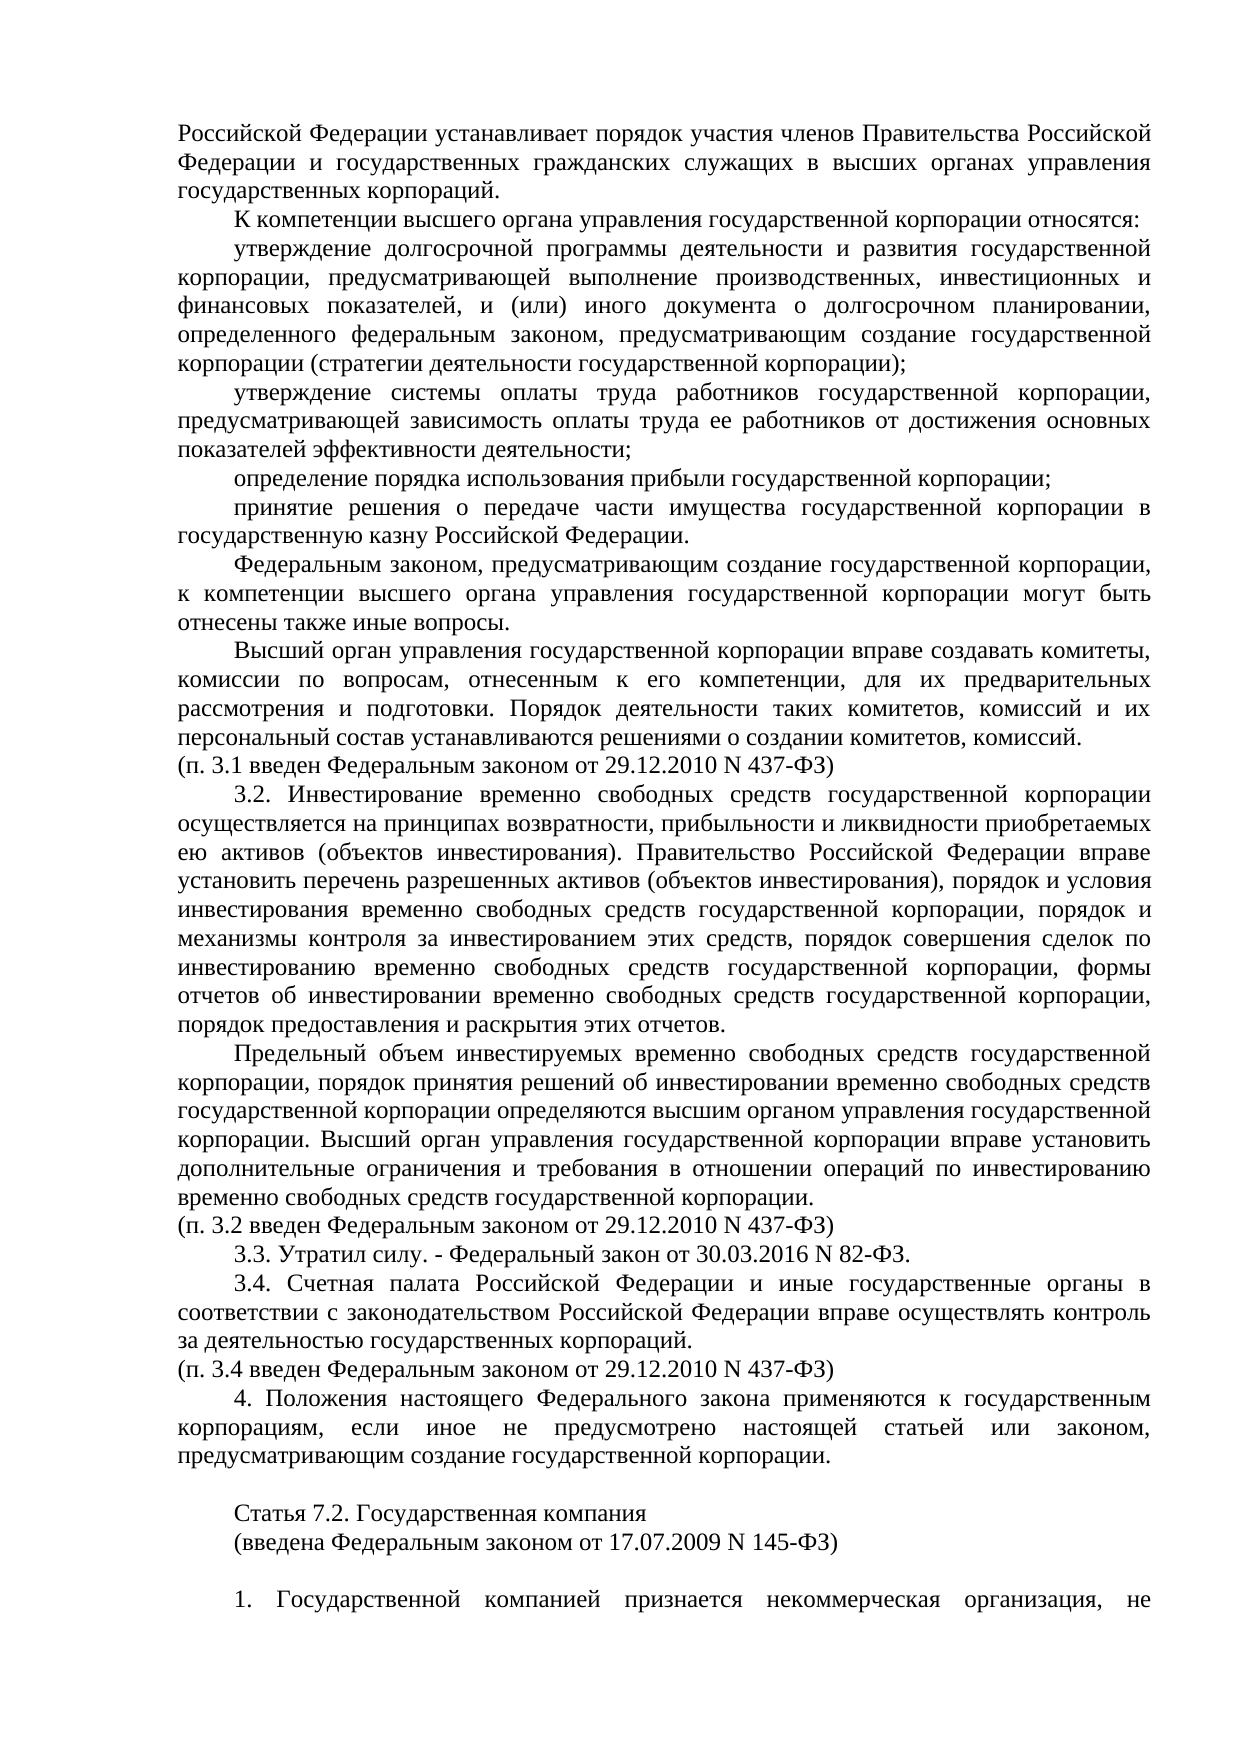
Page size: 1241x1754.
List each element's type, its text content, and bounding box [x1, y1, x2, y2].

text 3.3. Утратил силу. - Федеральный закон от 30.03.2016 N 82-ФЗ. [177, 1239, 1152, 1268]
text 4. Положения настоящего Федерального закона применяются к государственным корпорациям, если иное не предусмотрено настоящей статьей или законом, предусматривающим создание государственной корпорации. [177, 1383, 1152, 1469]
text Статья 7.2. Государственная компания [177, 1498, 1152, 1527]
text определение порядка использования прибыли государственной корпорации; [177, 463, 1152, 492]
text утверждение системы оплаты труда работников государственной корпорации, предусматривающей зависимость оплаты труда ее работников от достижения основных показателей эффективности деятельности; [177, 377, 1152, 463]
text 3.4. Счетная палата Российской Федерации и иные государственные органы в соответствии с законодательством Российской Федерации вправе осуществлять контроль за деятельностью государственных корпораций. [177, 1268, 1152, 1354]
text К компетенции высшего органа управления государственной корпорации относятся: [177, 204, 1152, 233]
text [177, 1584, 1152, 1613]
text 3.2. Инвестирование временно свободных средств государственной корпорации осуществляется на принципах возвратности, прибыльности и ликвидности приобретаемых ею активов (объектов инвестирования). Правительство Российской Федерации вправе установить перечень разрешенных активов (объектов инвестирования), порядок и условия инвестирования временно свободных средств государственной корпорации, порядок и механизмы контроля за инвестированием этих средств, порядок совершения сделок по инвестированию временно свободных средств государственной корпорации, формы отчетов об инвестировании временно свободных средств государственной корпорации, порядок предоставления и раскрытия этих отчетов. [177, 779, 1152, 1038]
text (п. 3.1 введен Федеральным законом от 29.12.2010 N 437-ФЗ) [177, 751, 1152, 779]
text утверждение долгосрочной программы деятельности и развития государственной корпорации, предусматривающей выполнение производственных, инвестиционных и финансовых показателей, и (или) иного документа о долгосрочном планировании, определенного федеральным законом, предусматривающим создание государственной корпорации (стратегии деятельности государственной корпорации); [177, 233, 1152, 377]
text Федеральным законом, предусматривающим создание государственной корпорации, к компетенции высшего органа управления государственной корпорации могут быть отнесены также иные вопросы. [177, 549, 1152, 636]
text (введена Федеральным законом от 17.07.2009 N 145-ФЗ) [177, 1527, 1152, 1556]
text принятие решения о передаче части имущества государственной корпорации в государственную казну Российской Федерации. [177, 492, 1152, 549]
text (п. 3.4 введен Федеральным законом от 29.12.2010 N 437-ФЗ) [177, 1354, 1152, 1383]
text Предельный объем инвестируемых временно свободных средств государственной корпорации, порядок принятия решений об инвестировании временно свободных средств государственной корпорации определяются высшим органом управления государственной корпорации. Высший орган управления государственной корпорации вправе установить дополнительные ограничения и требования в отношении операций по инвестированию временно свободных средств государственной корпорации. [177, 1038, 1152, 1211]
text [177, 118, 1152, 204]
text (п. 3.2 введен Федеральным законом от 29.12.2010 N 437-ФЗ) [177, 1211, 1152, 1239]
text Высший орган управления государственной корпорации вправе создавать комитеты, комиссии по вопросам, отнесенным к его компетенции, для их предварительных рассмотрения и подготовки. Порядок деятельности таких комитетов, комиссий и их персональный состав устанавливаются решениями о создании комитетов, комиссий. [177, 636, 1152, 751]
